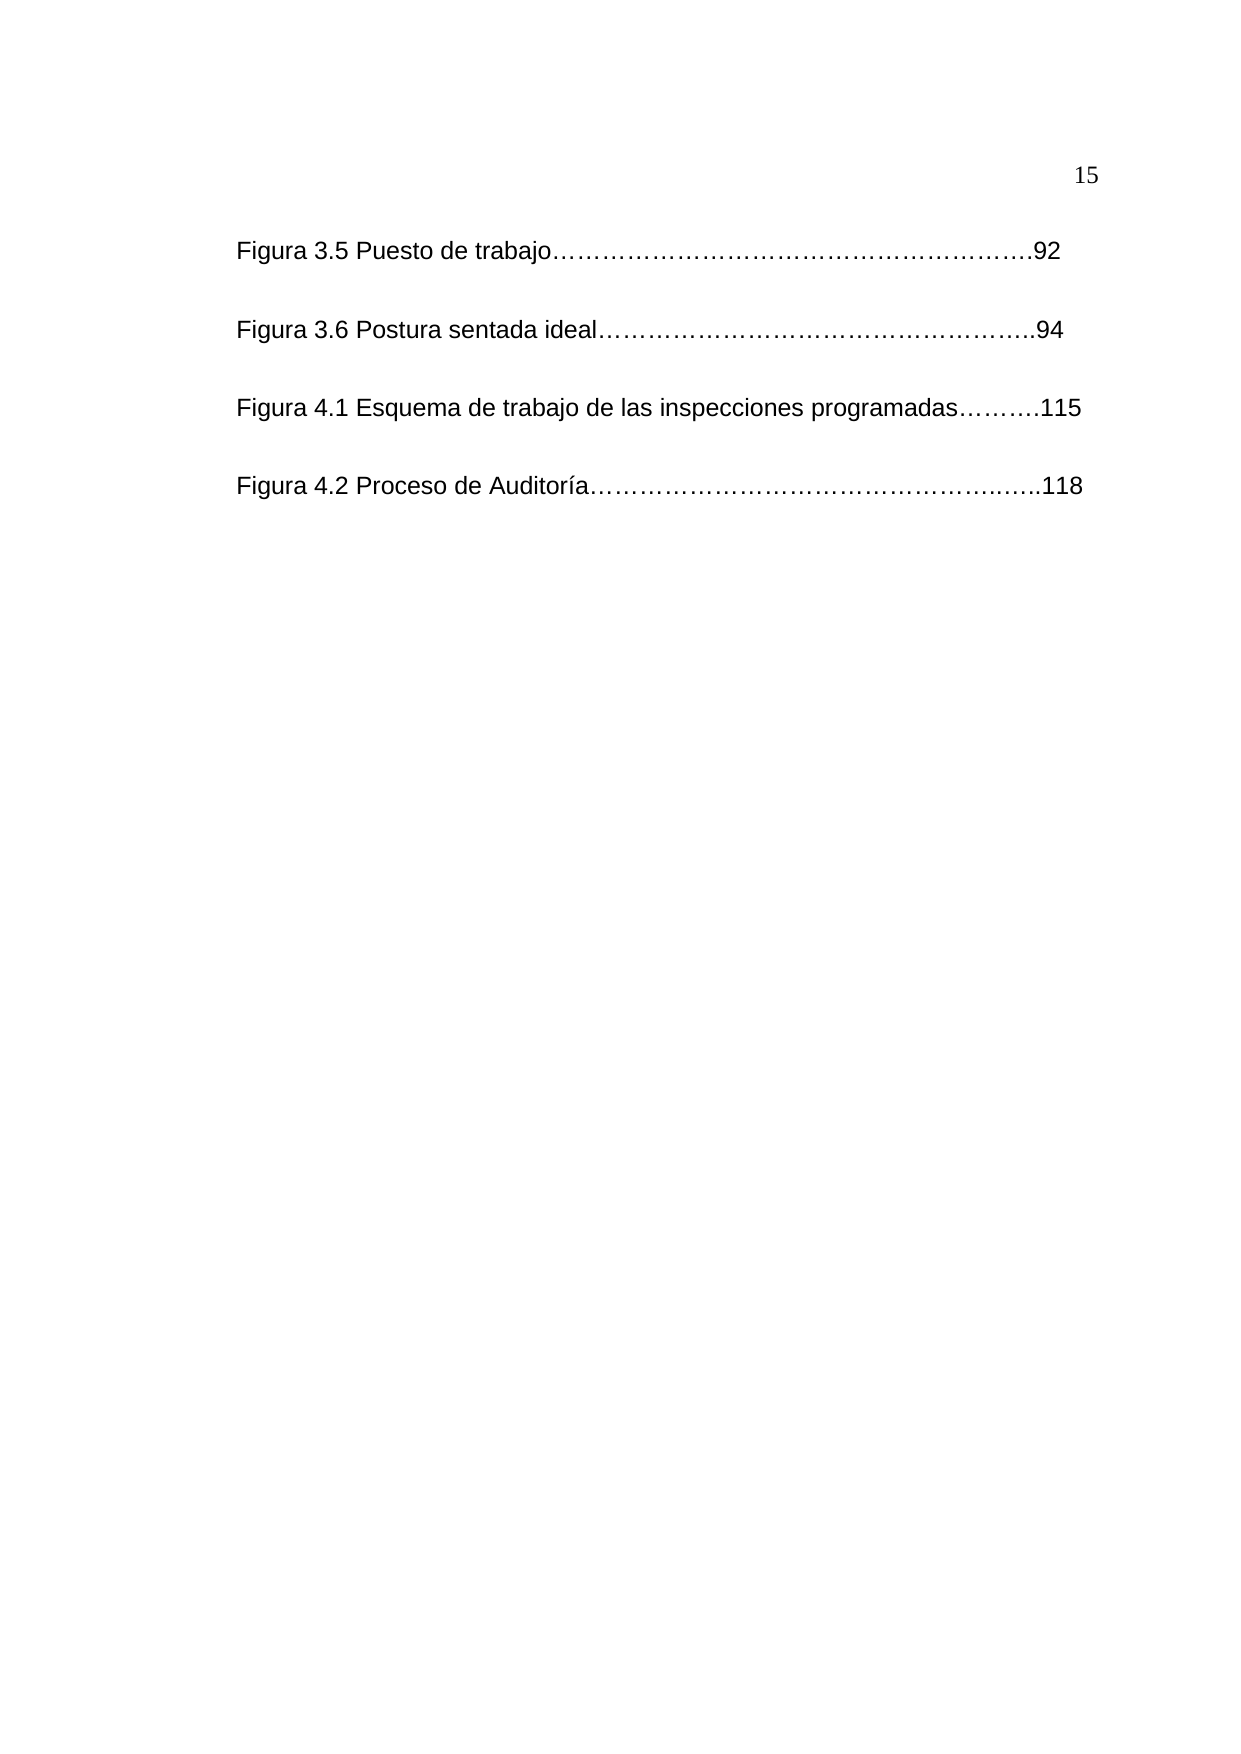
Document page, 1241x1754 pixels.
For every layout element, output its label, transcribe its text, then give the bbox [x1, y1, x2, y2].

text Figura 3.5 Puesto de trabajo………………………………………………….92 [236, 236, 1098, 265]
text Figura 3.6 Postura sentada ideal……………………………………………..94 [236, 314, 1098, 343]
text Figura 4.2 Proceso de Auditoría…………………………………………..…..118 [236, 471, 1098, 500]
text Figura 4.1 Esquema de trabajo de las inspecciones programadas……….115 [236, 393, 1098, 422]
